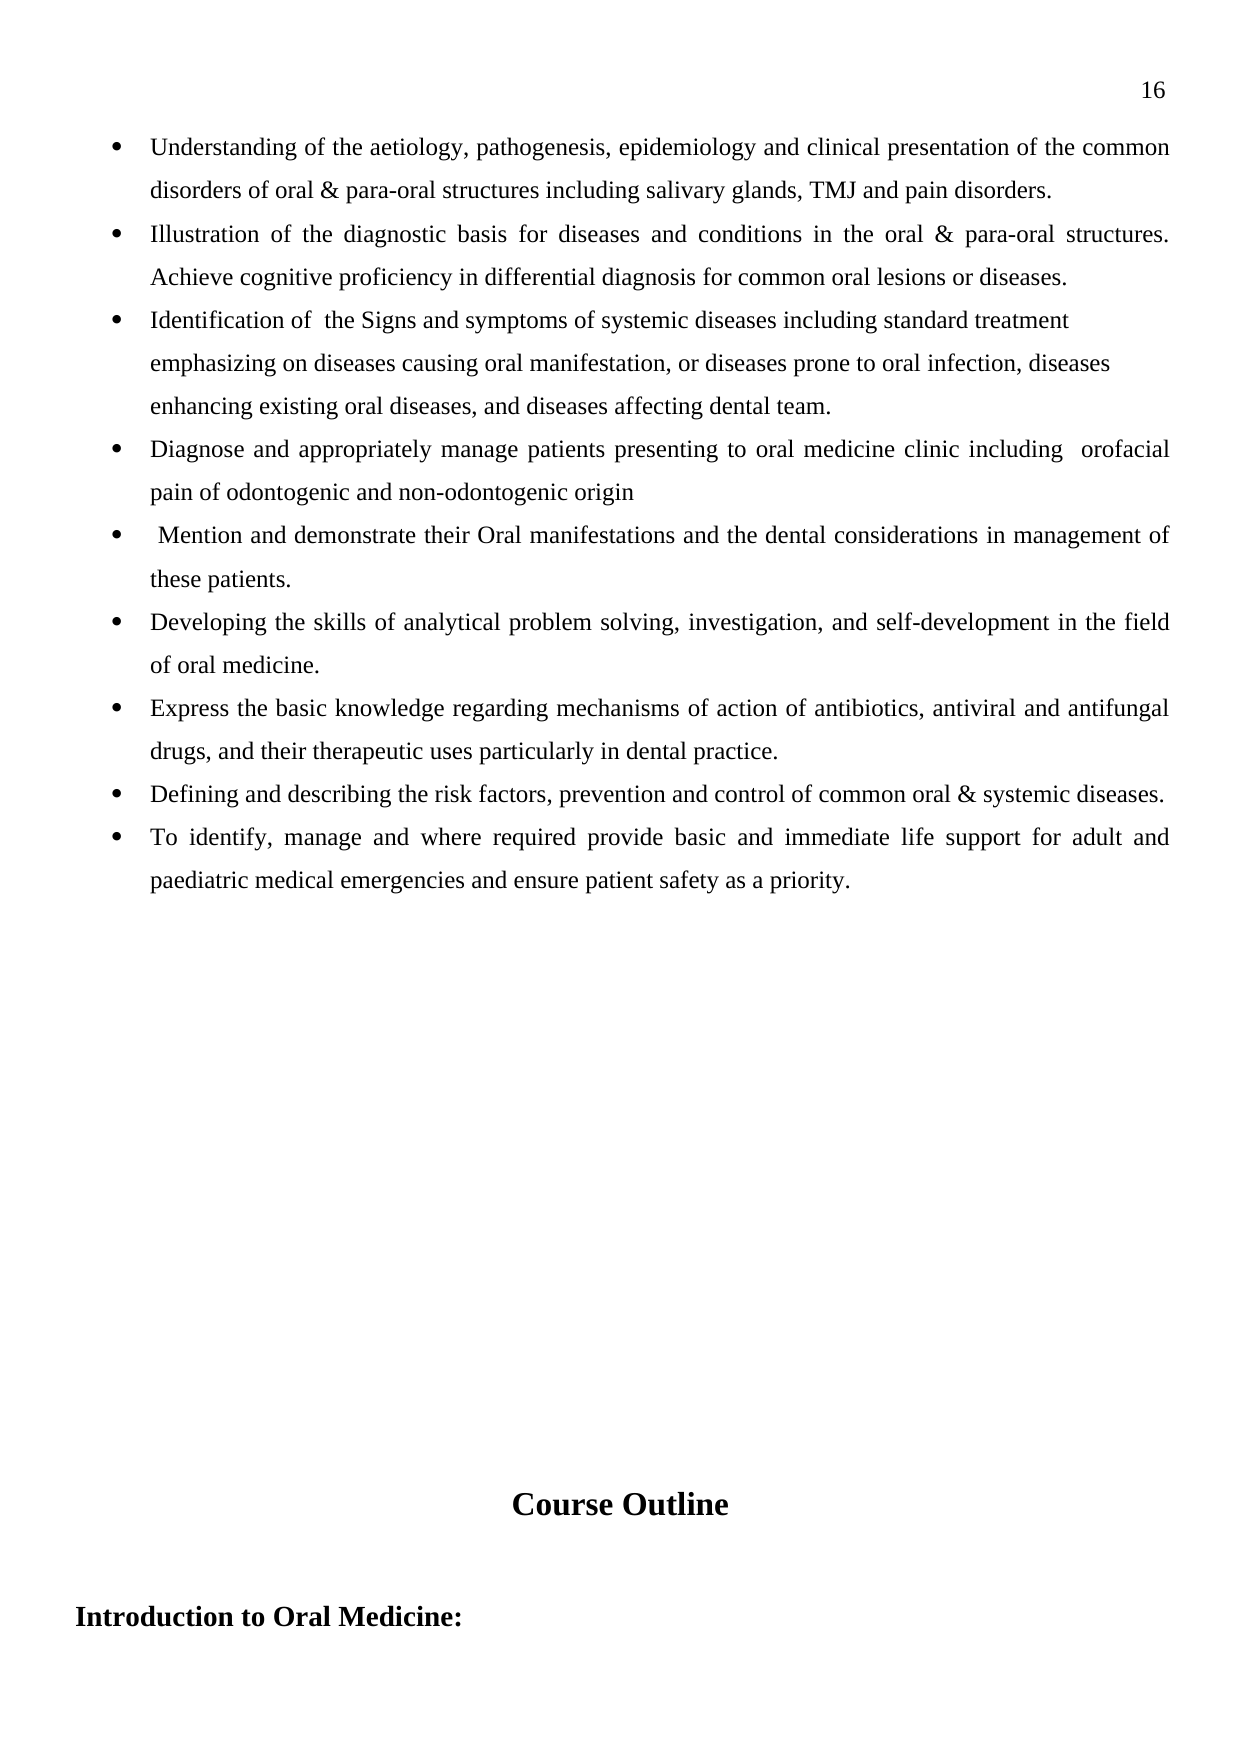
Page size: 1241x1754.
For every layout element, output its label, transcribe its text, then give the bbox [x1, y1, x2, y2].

list Identification of the Signs and symptoms of systemic diseases including standard treatment emphasizing on diseases causing oral manifestation, or diseases prone to oral infection, diseases enhancing existing oral diseases, and diseases affecting dental team. [112, 305, 1171, 420]
list To identify, manage and where required provide basic and immediate life support for adult and paediatric medical emergencies and ensure patient safety as a priority. [112, 822, 1171, 894]
list Express the basic knowledge regarding mechanisms of action of antibiotics, antiviral and antifungal drugs, and their therapeutic uses particularly in dental practice. [112, 693, 1171, 765]
list Illustration of the diagnostic basis for diseases and conditions in the oral & para-oral structures. Achieve cognitive proficiency in differential diagnosis for common oral lesions or diseases. [112, 219, 1171, 291]
list Developing the skills of analytical problem solving, investigation, and self-development in the field of oral medicine. [112, 607, 1171, 679]
list Understanding of the aetiology, pathogenesis, epidemiology and clinical presentation of the common disorders of oral & para-oral structures including salivary glands, TMJ and pain disorders. [112, 132, 1171, 204]
text Introduction to Oral Medicine: [75, 1599, 1165, 1632]
list Diagnose and appropriately manage patients presenting to oral medicine clinic including orofacial pain of odontogenic and non-odontogenic origin [112, 434, 1171, 506]
text Course Outline [75, 1484, 1165, 1522]
list Mention and demonstrate their Oral manifestations and the dental considerations in management of these patients. [112, 521, 1171, 592]
list Defining and describing the risk factors, prevention and control of common oral & systemic diseases. [112, 779, 1171, 808]
